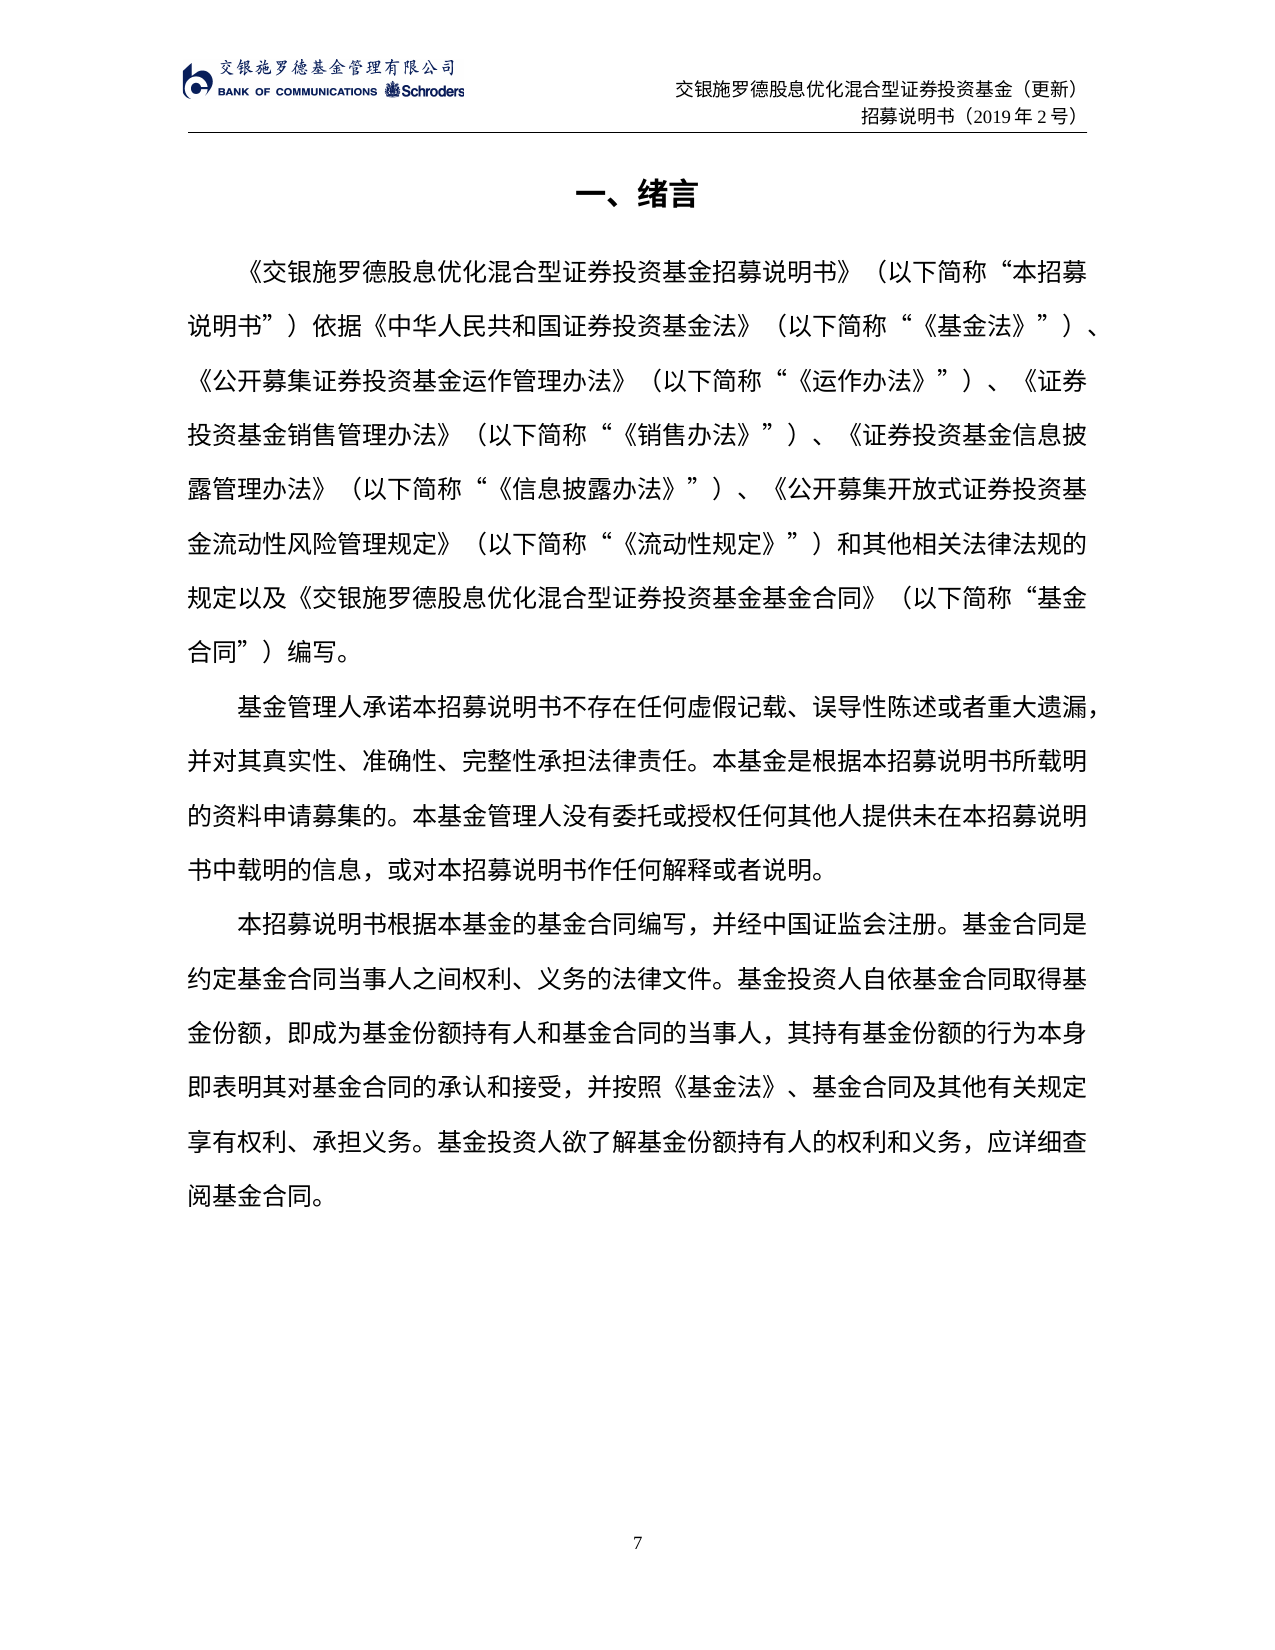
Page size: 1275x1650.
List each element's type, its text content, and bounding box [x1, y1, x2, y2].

text 一、绪言 [187, 169, 1087, 215]
text 基金管理人承诺本招募说明书不存在任何虚假记载、误导性陈述或者重大遗漏，并对其真实性、准确性、完整性承担法律责任。本基金是根据本招募说明书所载明的资料申请募集的。本基金管理人没有委托或授权任何其他人提供未在本招募说明书中载明的信息，或对本招募说明书作任何解释或者说明。 [187, 687, 1087, 887]
picture [182, 59, 464, 99]
text 《交银施罗德股息优化混合型证券投资基金招募说明书》（以下简称“本招募说明书”）依据《中华人民共和国证券投资基金法》（以下简称“《基金法》”）、《公开募集证券投资基金运作管理办法》（以下简称“《运作办法》”）、《证券投资基金销售管理办法》（以下简称“《销售办法》”）、《证券投资基金信息披露管理办法》（以下简称“《信息披露办法》”）、《公开募集开放式证券投资基金流动性风险管理规定》（以下简称“《流动性规定》”）和其他相关法律法规的规定以及《交银施罗德股息优化混合型证券投资基金基金合同》（以下简称“基金合同”）编写。 [187, 252, 1087, 669]
text 本招募说明书根据本基金的基金合同编写，并经中国证监会注册。基金合同是约定基金合同当事人之间权利、义务的法律文件。基金投资人自依基金合同取得基金份额，即成为基金份额持有人和基金合同的当事人，其持有基金份额的行为本身即表明其对基金合同的承认和接受，并按照《基金法》、基金合同及其他有关规定享有权利、承担义务。基金投资人欲了解基金份额持有人的权利和义务，应详细查阅基金合同。 [187, 905, 1087, 1213]
